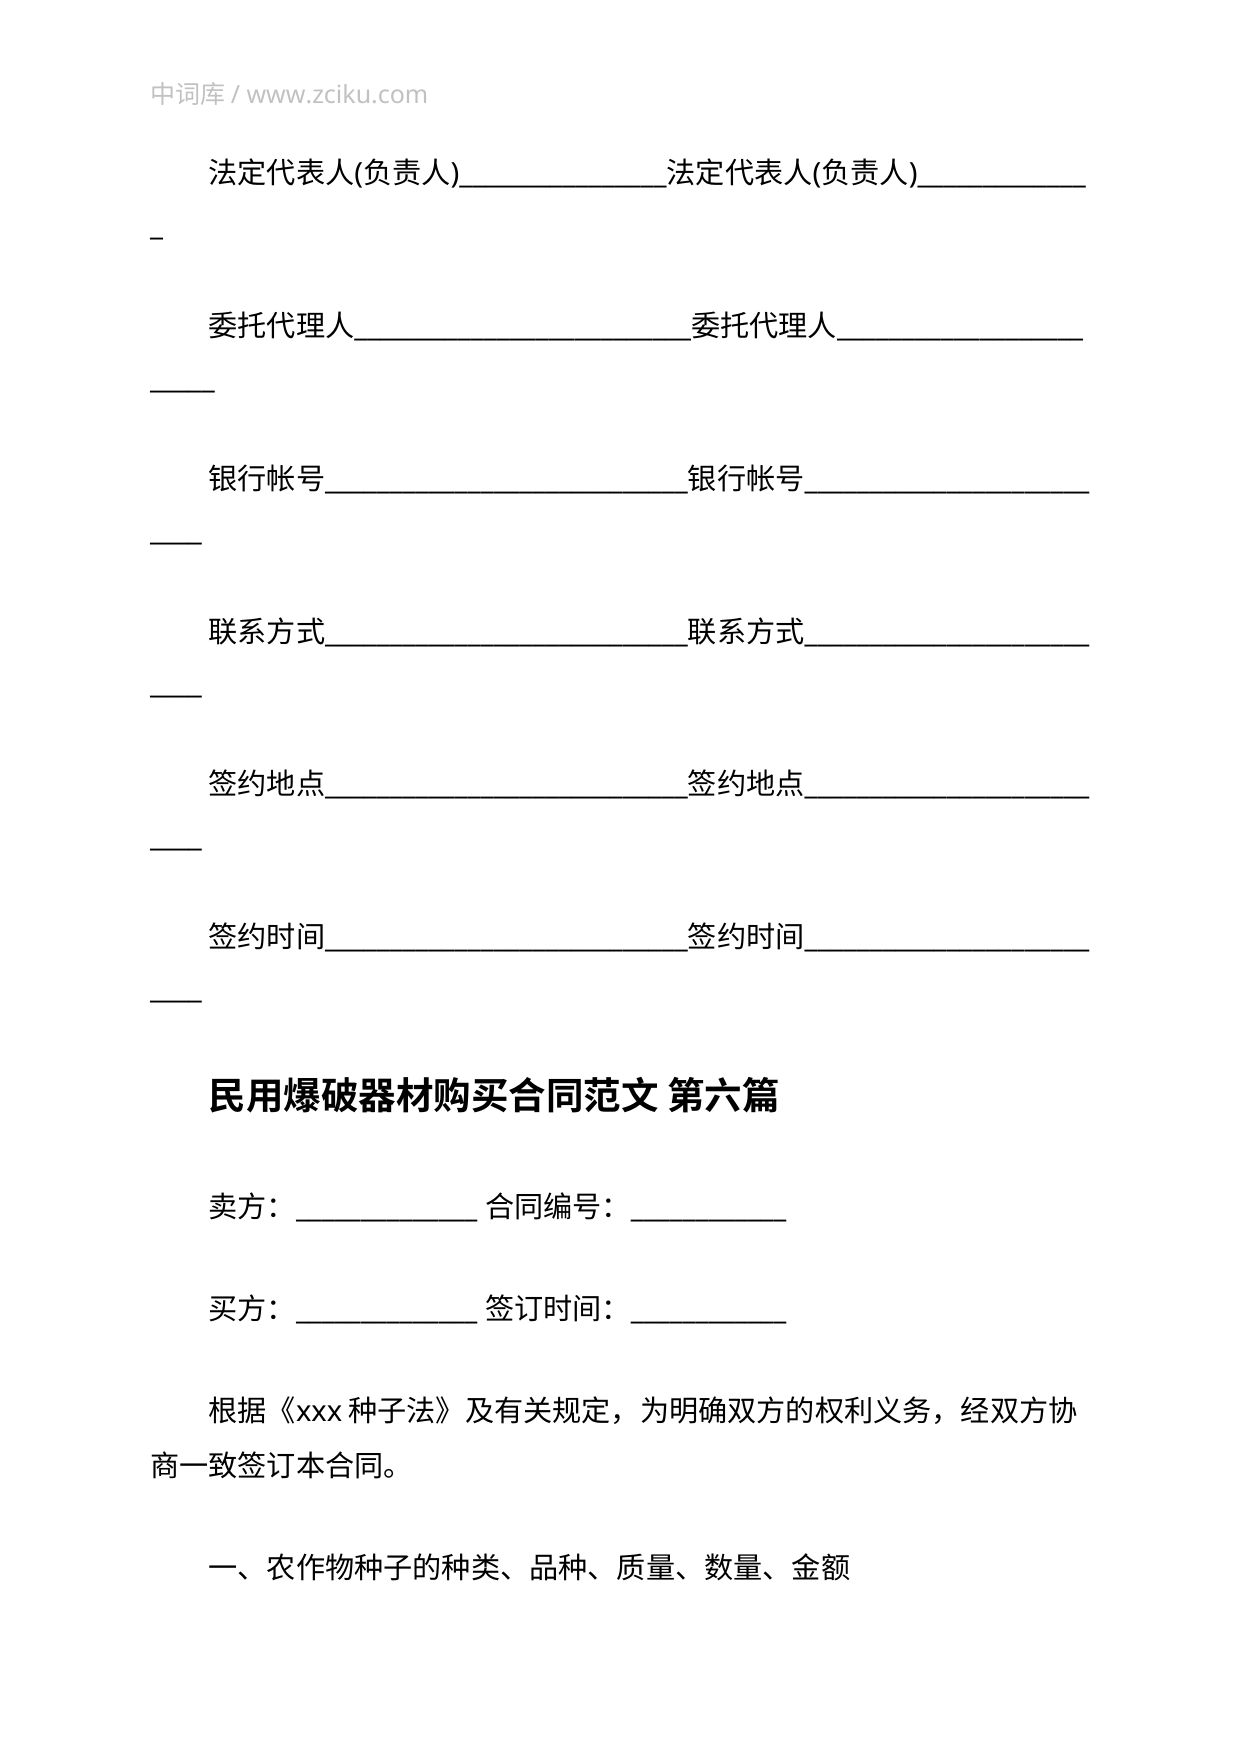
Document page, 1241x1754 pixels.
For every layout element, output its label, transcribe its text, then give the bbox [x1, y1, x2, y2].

text 根据《xxx种子法》及有关规定，为明确双方的权利义务，经双方协商一致签订本合同。 [150, 1388, 1090, 1485]
text 联系方式____________________________联系方式__________________________ [150, 608, 1090, 702]
text 银行帐号____________________________银行帐号__________________________ [150, 455, 1090, 549]
text 签约地点____________________________签约地点__________________________ [150, 761, 1090, 855]
text 一、农作物种子的种类、品种、质量、数量、金额 [150, 1544, 1090, 1587]
text 签约时间____________________________签约时间__________________________ [150, 913, 1090, 1007]
text 买方：______________ 签订时间：____________ [150, 1286, 1090, 1328]
text 委托代理人__________________________委托代理人________________________ [150, 303, 1090, 397]
text 民用爆破器材购买合同范文 第六篇 [150, 1066, 1090, 1121]
text 法定代表人(负责人)________________法定代表人(负责人)______________ [150, 150, 1090, 244]
text 卖方：______________ 合同编号：____________ [150, 1184, 1090, 1226]
